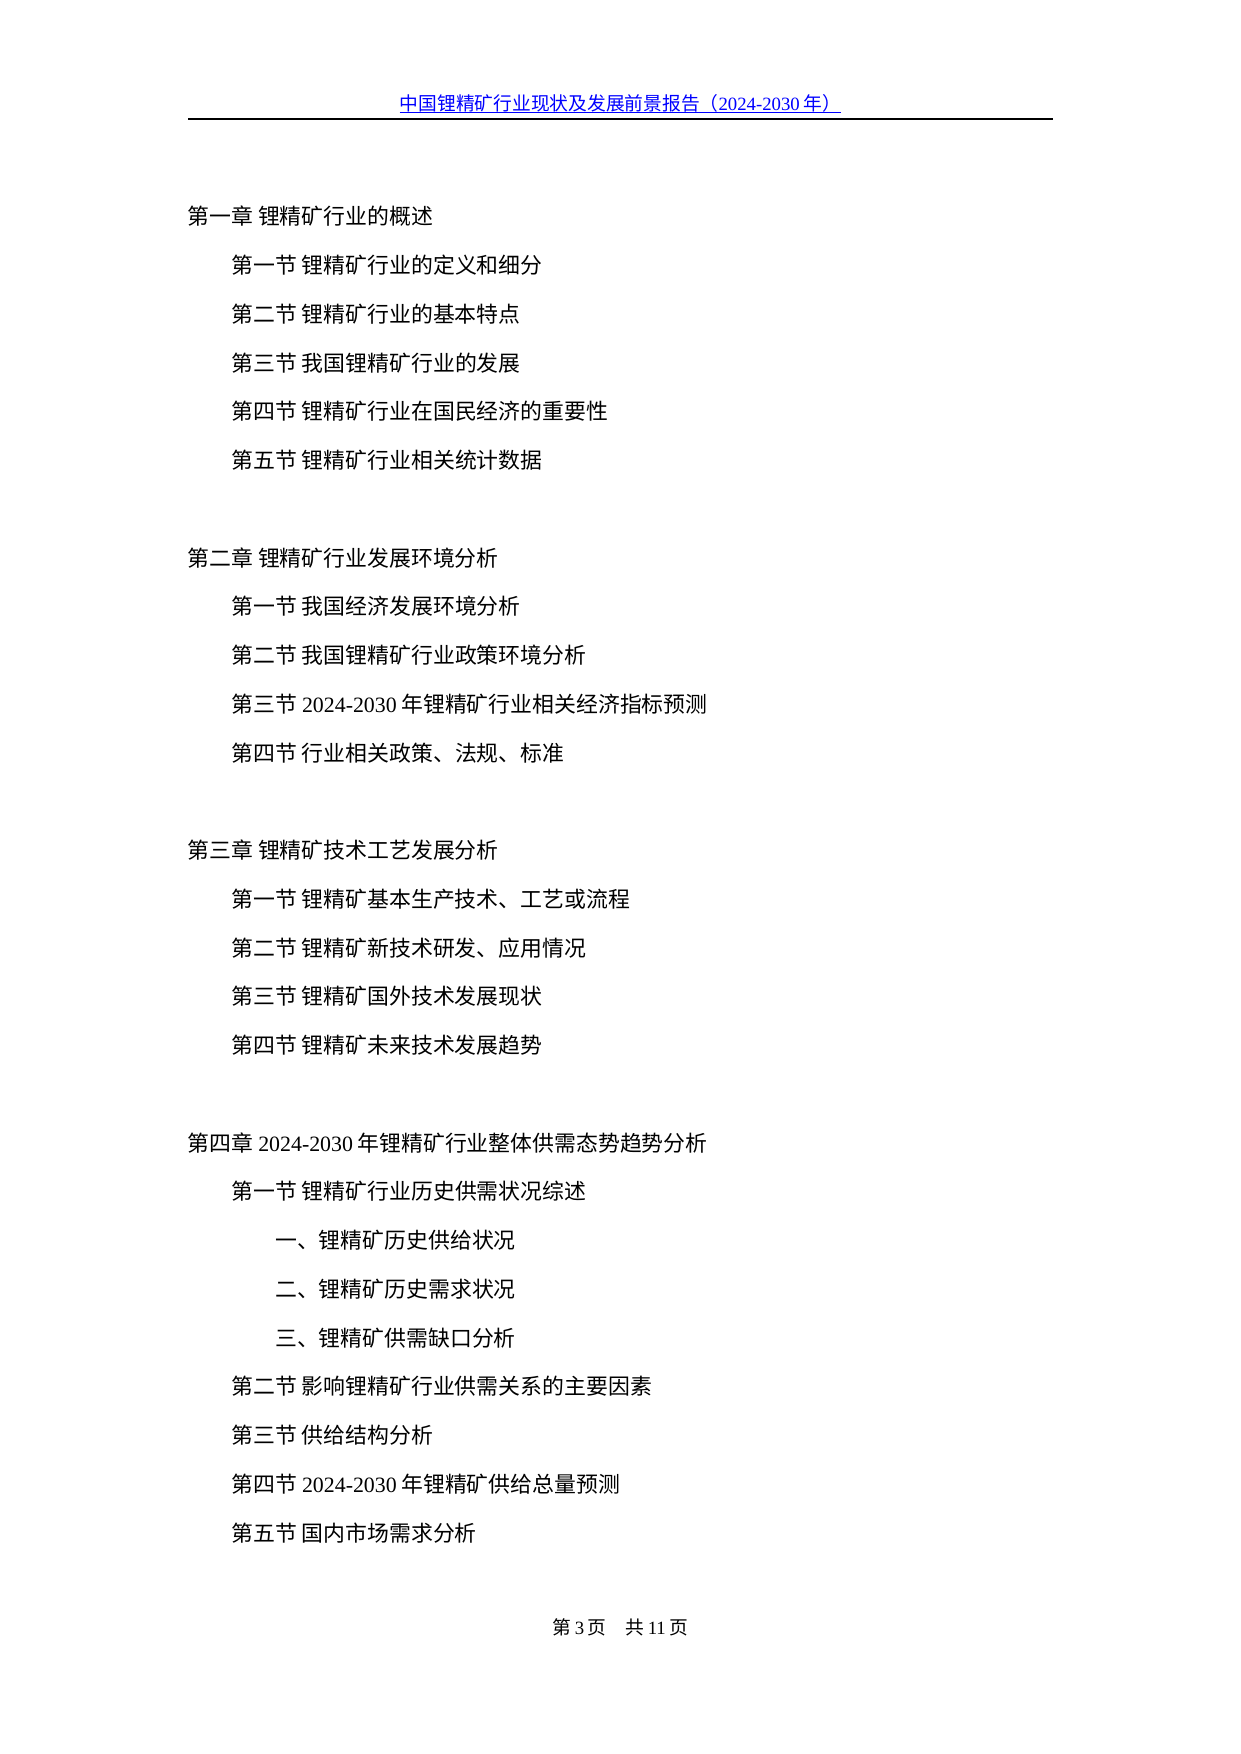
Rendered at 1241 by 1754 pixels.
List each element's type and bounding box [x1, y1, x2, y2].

text [187, 150, 1053, 1548]
